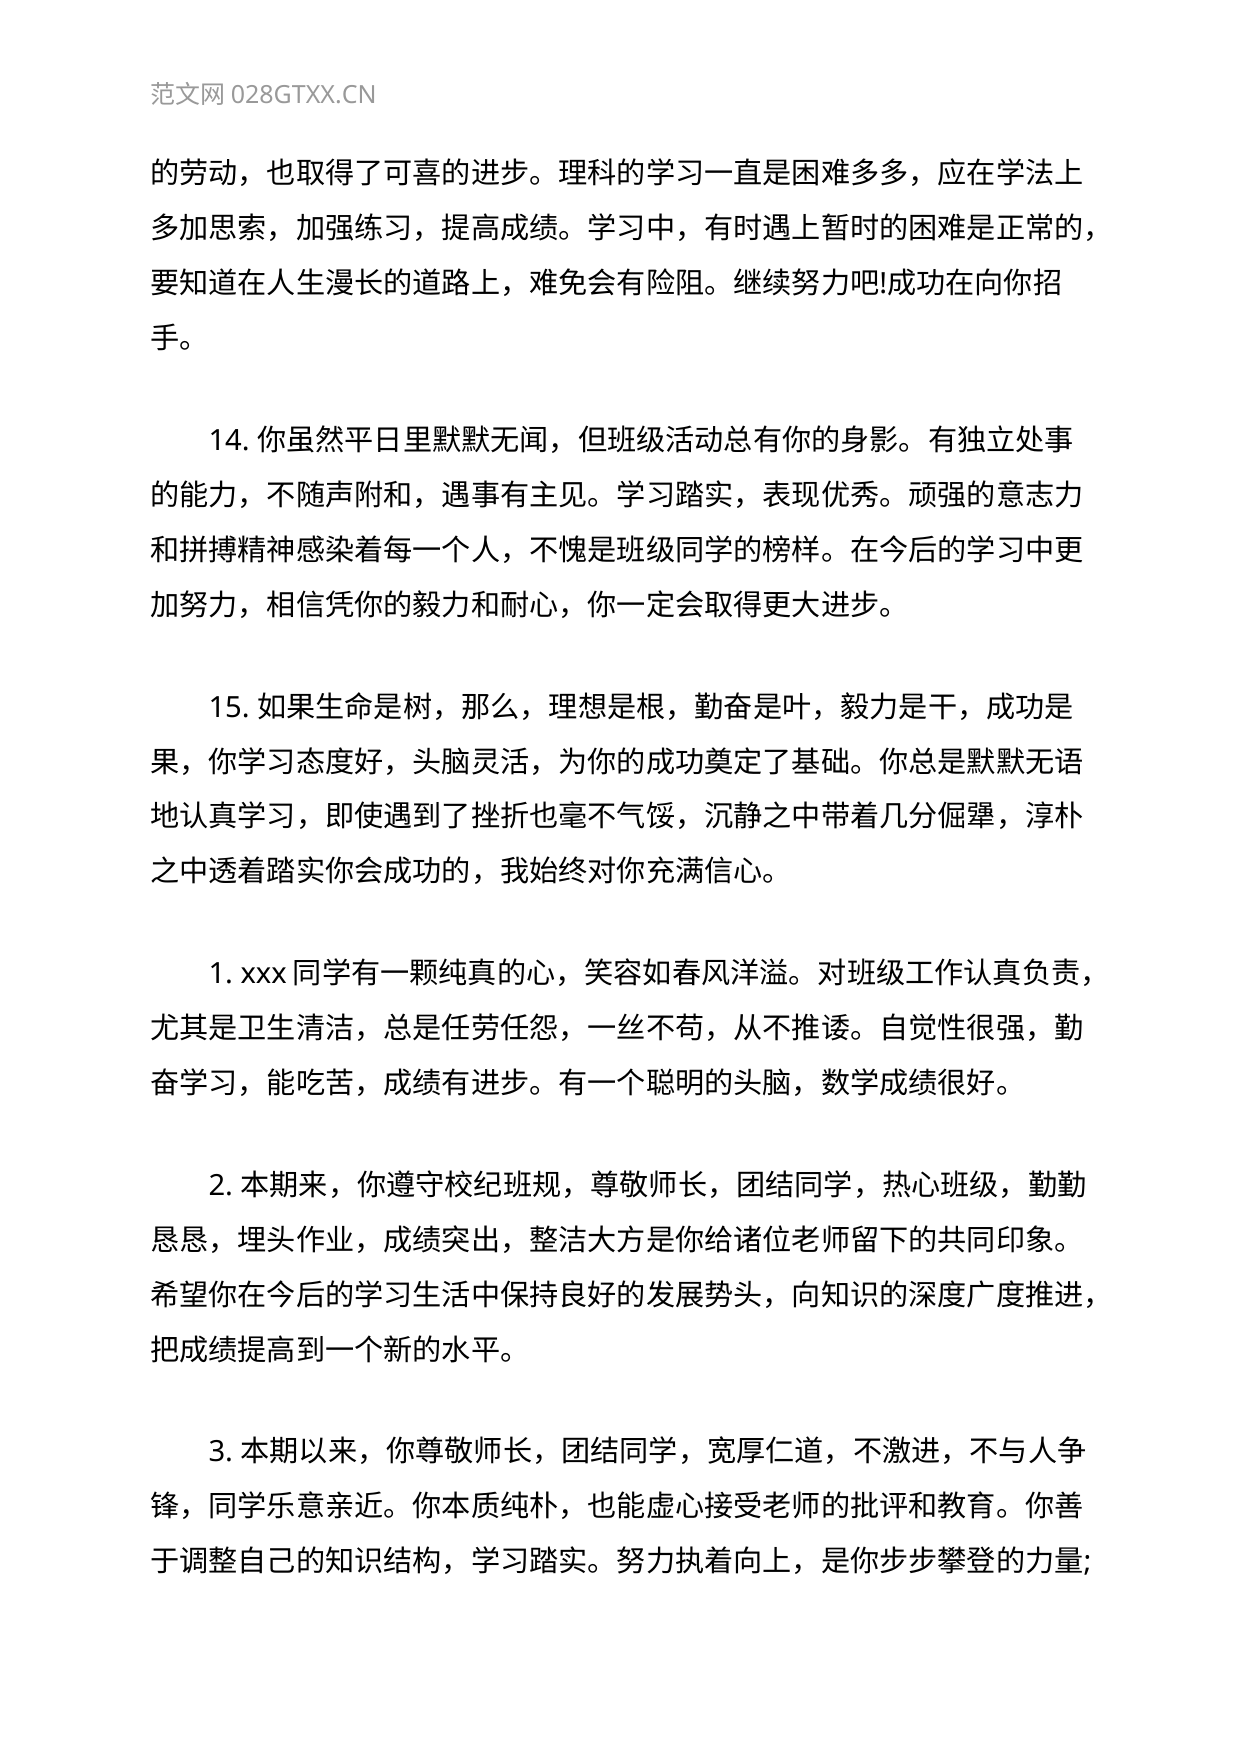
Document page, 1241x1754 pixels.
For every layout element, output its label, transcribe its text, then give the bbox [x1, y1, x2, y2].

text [150, 150, 1090, 357]
text 14. 你虽然平日里默默无闻，但班级活动总有你的身影。有独立处事的能力，不随声附和，遇事有主见。学习踏实，表现优秀。顽强的意志力和拼搏精神感染着每一个人，不愧是班级同学的榜样。在今后的学习中更加努力，相信凭你的毅力和耐心，你一定会取得更大进步。 [150, 417, 1090, 624]
text 1. xxx同学有一颗纯真的心，笑容如春风洋溢。对班级工作认真负责，尤其是卫生清洁，总是任劳任怨，一丝不苟，从不推诿。自觉性很强，勤奋学习，能吃苦，成绩有进步。有一个聪明的头脑，数学成绩很好。 [150, 950, 1090, 1102]
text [150, 1428, 1090, 1580]
text 2. 本期来，你遵守校纪班规，尊敬师长，团结同学，热心班级，勤勤恳恳，埋头作业，成绩突出，整洁大方是你给诸位老师留下的共同印象。希望你在今后的学习生活中保持良好的发展势头，向知识的深度广度推进，把成绩提高到一个新的水平。 [150, 1161, 1090, 1368]
text 15. 如果生命是树，那么，理想是根，勤奋是叶，毅力是干，成功是果，你学习态度好，头脑灵活，为你的成功奠定了基础。你总是默默无语地认真学习，即使遇到了挫折也毫不气馁，沉静之中带着几分倔犟，淳朴之中透着踏实你会成功的，我始终对你充满信心。 [150, 683, 1090, 890]
